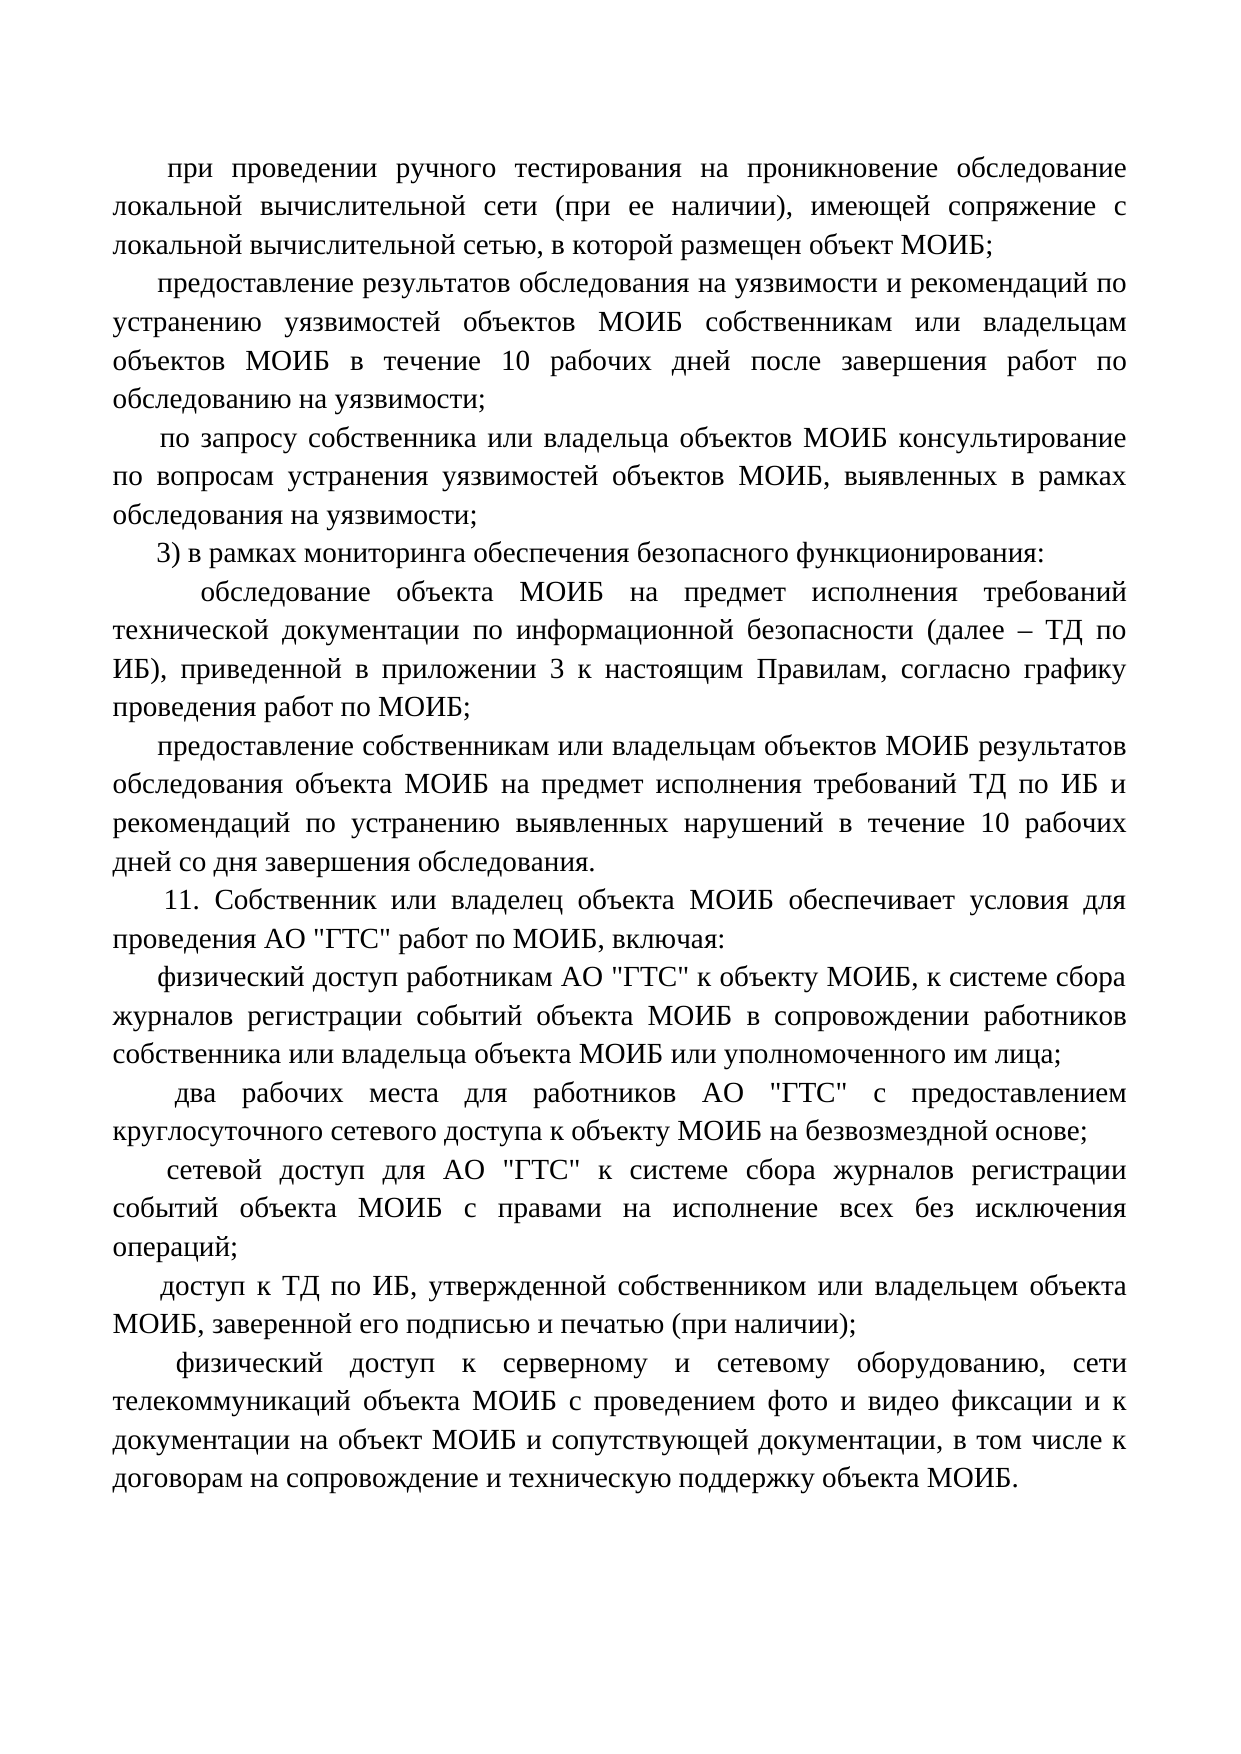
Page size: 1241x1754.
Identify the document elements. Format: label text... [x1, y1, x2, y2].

text при проведении ручного тестирования на проникновение обследование локальной вычислительной сети (при ее наличии), имеющей сопряжение с локальной вычислительной сетью, в которой размещен объект МОИБ; [112, 150, 1128, 261]
text предоставление результатов обследования на уязвимости и рекомендаций по устранению уязвимостей объектов МОИБ собственникам или владельцам объектов МОИБ в течение 10 рабочих дней после завершения работ по обследованию на уязвимости; [112, 266, 1128, 415]
text два рабочих места для работников АО "ГТС" с предоставлением круглосуточного сетевого доступа к объекту МОИБ на безвозмездной основе; [112, 1075, 1128, 1147]
text физический доступ к серверному и сетевому оборудованию, сети телекоммуникаций объекта МОИБ с проведением фото и видео фиксации и к документации на объект МОИБ и сопутствующей документации, в том числе к договорам на сопровождение и техническую поддержку объекта МОИБ. [112, 1345, 1128, 1494]
text доступ к ТД по ИБ, утвержденной собственником или владельцем объекта МОИБ, заверенной его подписью и печатью (при наличии); [112, 1268, 1128, 1340]
text физический доступ работникам АО "ГТС" к объекту МОИБ, к системе сбора журналов регистрации событий объекта МОИБ в сопровождении работников собственника или владельца объекта МОИБ или уполномоченного им лица; [112, 959, 1128, 1070]
text обследование объекта МОИБ на предмет исполнения требований технической документации по информационной безопасности (далее – ТД по ИБ), приведенной в приложении 3 к настоящим Правилам, согласно графику проведения работ по МОИБ; [112, 574, 1128, 723]
text по запросу собственника или владельца объектов МОИБ консультирование по вопросам устранения уязвимостей объектов МОИБ, выявленных в рамках обследования на уязвимости; [112, 420, 1128, 530]
text 11. Собственник или владелец объекта МОИБ обеспечивает условия для проведения АО "ГТС" работ по МОИБ, включая: [112, 882, 1128, 954]
text предоставление собственникам или владельцам объектов МОИБ результатов обследования объекта МОИБ на предмет исполнения требований ТД по ИБ и рекомендаций по устранению выявленных нарушений в течение 10 рабочих дней со дня завершения обследования. [112, 728, 1128, 877]
text сетевой доступ для АО "ГТС" к системе сбора журналов регистрации событий объекта МОИБ с правами на исполнение всех без исключения операций; [112, 1152, 1128, 1263]
text 3) в рамках мониторинга обеспечения безопасного функционирования: [112, 535, 1128, 569]
